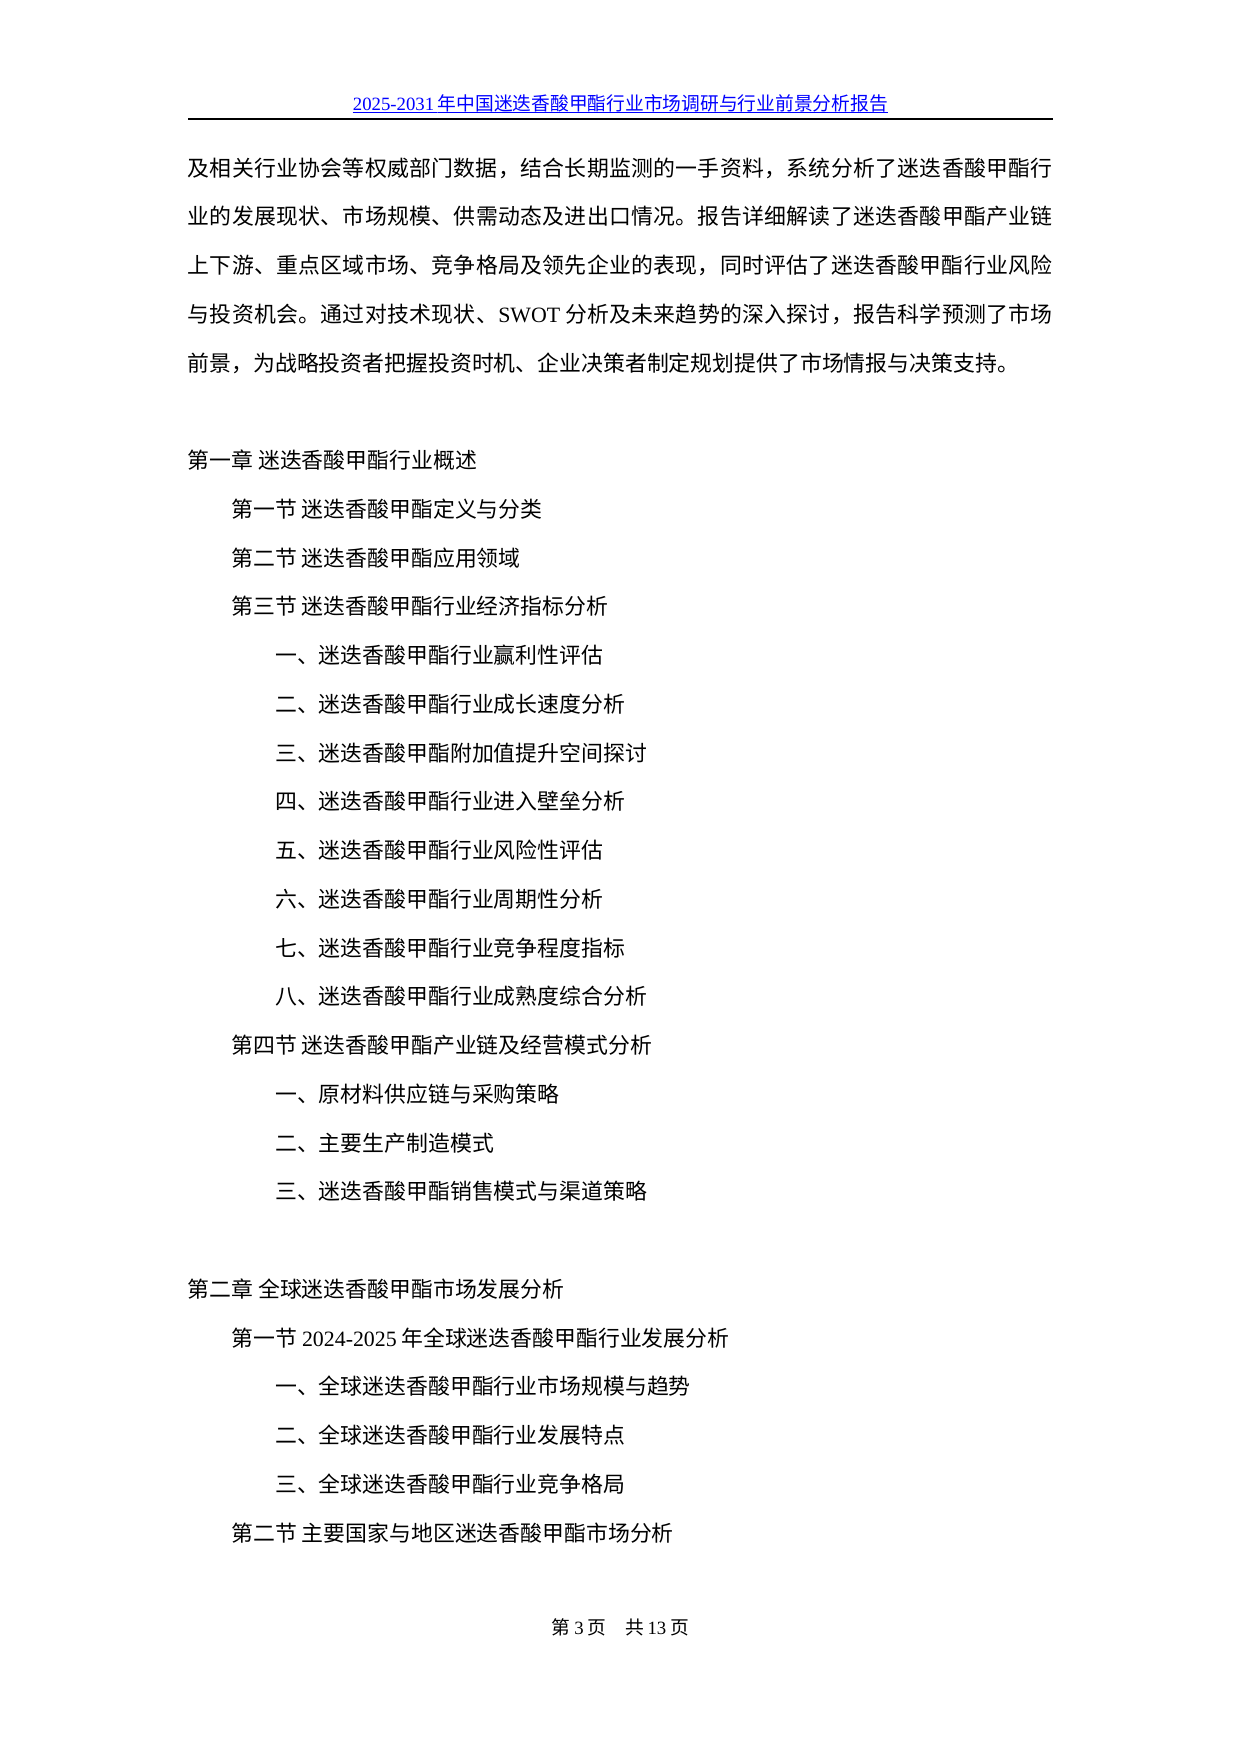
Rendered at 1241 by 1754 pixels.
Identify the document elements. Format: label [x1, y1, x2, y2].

text [187, 150, 1053, 1548]
